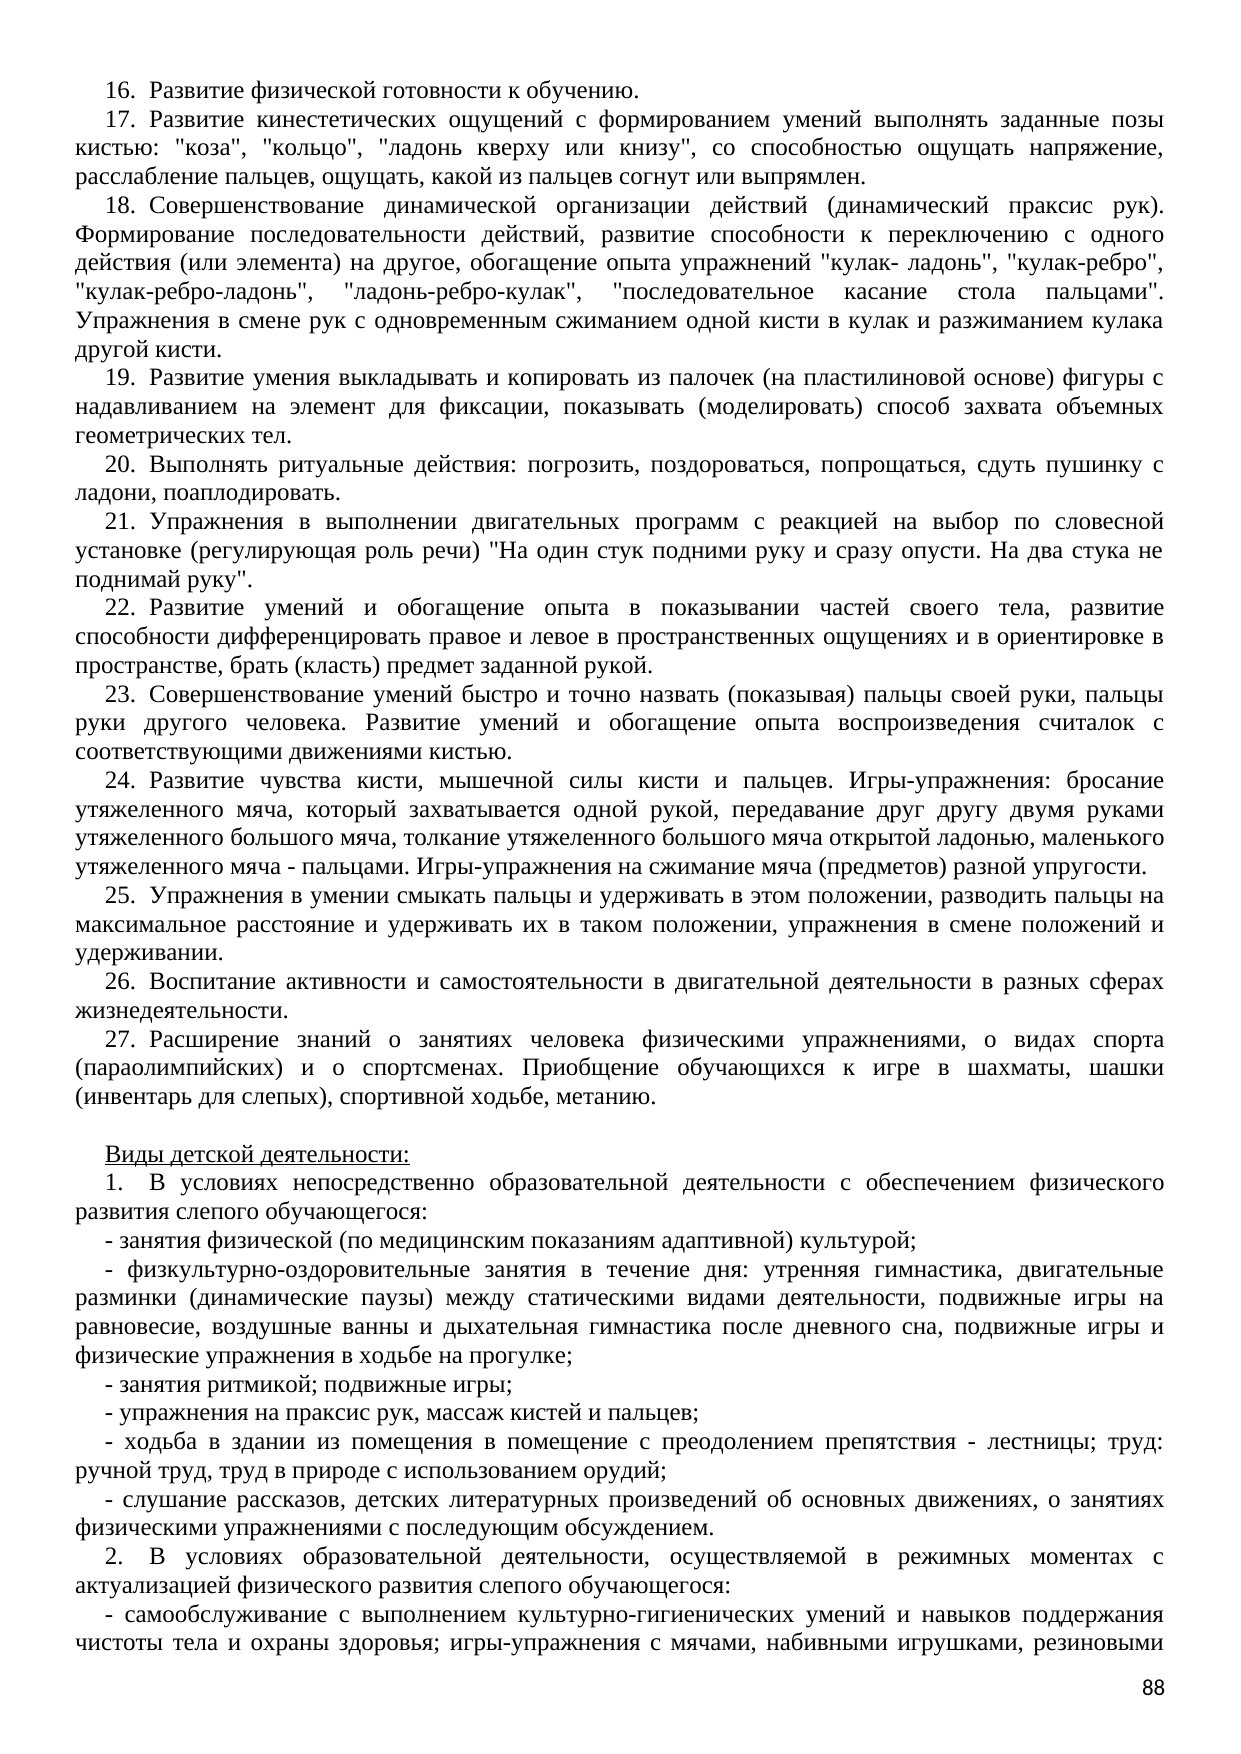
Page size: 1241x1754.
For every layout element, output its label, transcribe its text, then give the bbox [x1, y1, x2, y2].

text - слушание рассказов, детских литературных произведений об основных движениях, о занятиях физическими упражнениями с последующим обсуждением. [75, 1484, 1165, 1541]
text 18. Совершенствование динамической организации действий (динамический праксис рук). Формирование последовательности действий, развитие способности к переключению с одного действия (или элемента) на другое, обогащение опыта упражнений "кулак- ладонь", "кулак-ребро", "кулак-ребро-ладонь", "ладонь-ребро-кулак", "последовательное касание стола пальцами". Упражнения в смене рук с одновременным сжиманием одной кисти в кулак и разжиманием кулака другой кисти. [75, 190, 1165, 362]
text 24. Развитие чувства кисти, мышечной силы кисти и пальцев. Игры-упражнения: бросание утяжеленного мяча, который захватывается одной рукой, передавание друг другу двумя руками утяжеленного большого мяча, толкание утяжеленного большого мяча открытой ладонью, маленького утяжеленного мяча - пальцами. Игры-упражнения на сжимание мяча (предметов) разной упругости. [75, 765, 1165, 880]
text 17. Развитие кинестетических ощущений с формированием умений выполнять заданные позы кистью: "коза", "кольцо", "ладонь кверху или книзу", со способностью ощущать напряжение, расслабление пальцев, ощущать, какой из пальцев согнут или выпрямлен. [75, 104, 1165, 190]
text 23. Совершенствование умений быстро и точно назвать (показывая) пальцы своей руки, пальцы руки другого человека. Развитие умений и обогащение опыта воспроизведения считалок с соответствующими движениями кистью. [75, 679, 1165, 765]
text 2. В условиях образовательной деятельности, осуществляемой в режимных моментах с актуализацией физического развития слепого обучающегося: [75, 1541, 1165, 1599]
text 21. Упражнения в выполнении двигательных программ с реакцией на выбор по словесной установке (регулирующая роль речи) "На один стук подними руку и сразу опусти. На два стука не поднимай руку". [75, 506, 1165, 592]
text - упражнения на праксис рук, массаж кистей и пальцев; [75, 1397, 1165, 1426]
text 20. Выполнять ритуальные действия: погрозить, поздороваться, попрощаться, сдуть пушинку с ладони, поаплодировать. [75, 449, 1165, 506]
text 25. Упражнения в умении смыкать пальцы и удерживать в этом положении, разводить пальцы на максимальное расстояние и удерживать их в таком положении, упражнения в смене положений и удерживании. [75, 880, 1165, 966]
text Виды детской деятельности: [75, 1139, 1165, 1167]
text - физкультурно-оздоровительные занятия в течение дня: утренняя гимнастика, двигательные разминки (динамические паузы) между статическими видами деятельности, подвижные игры на равновесие, воздушные ванны и дыхательная гимнастика после дневного сна, подвижные игры и физические упражнения в ходьбе на прогулке; [75, 1254, 1165, 1369]
text 22. Развитие умений и обогащение опыта в показывании частей своего тела, развитие способности дифференцировать правое и левое в пространственных ощущениях и в ориентировке в пространстве, брать (класть) предмет заданной рукой. [75, 592, 1165, 679]
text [75, 1599, 1165, 1656]
text - ходьба в здании из помещения в помещение с преодолением препятствия - лестницы; труд: ручной труд, труд в природе с использованием орудий; [75, 1426, 1165, 1484]
text - занятия физической (по медицинским показаниям адаптивной) культурой; [75, 1225, 1165, 1254]
text 16. Развитие физической готовности к обучению. [75, 75, 1165, 104]
text - занятия ритмикой; подвижные игры; [75, 1369, 1165, 1397]
text 19. Развитие умения выкладывать и копировать из палочек (на пластилиновой основе) фигуры с надавливанием на элемент для фиксации, показывать (моделировать) способ захвата объемных геометрических тел. [75, 362, 1165, 449]
text 1. В условиях непосредственно образовательной деятельности с обеспечением физического развития слепого обучающегося: [75, 1167, 1165, 1225]
text 26. Воспитание активности и самостоятельности в двигательной деятельности в разных сферах жизнедеятельности. [75, 966, 1165, 1024]
text 27. Расширение знаний о занятиях человека физическими упражнениями, о видах спорта (параолимпийских) и о спортсменах. Приобщение обучающихся к игре в шахматы, шашки (инвентарь для слепых), спортивной ходьбе, метанию. [75, 1024, 1165, 1110]
